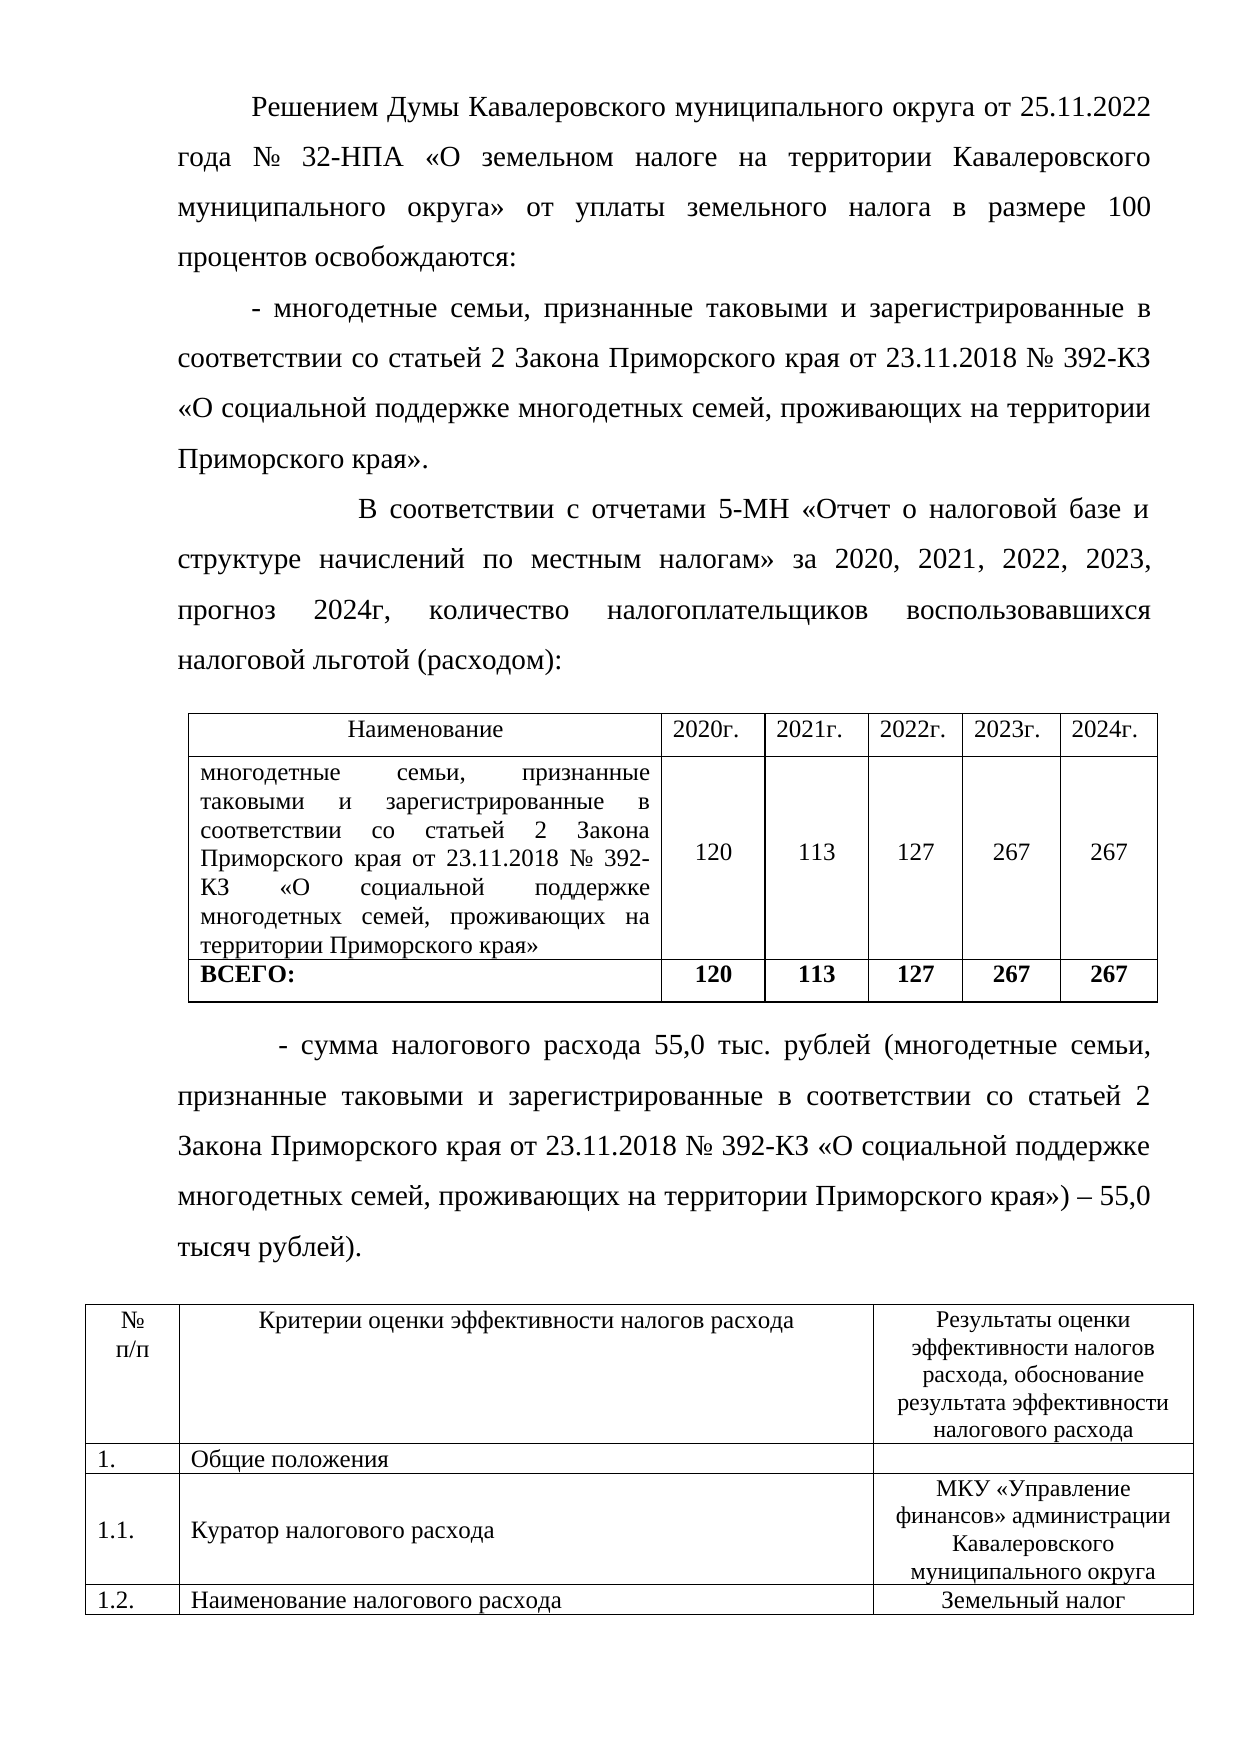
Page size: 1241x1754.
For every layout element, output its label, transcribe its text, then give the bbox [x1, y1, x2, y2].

table_cell Куратор налогового расхода [180, 1474, 873, 1584]
table_cell 267 [1061, 757, 1157, 958]
table_header 2024г. [1061, 714, 1157, 756]
table_header 2022г. [869, 714, 962, 756]
table_header Результаты оценки эффективности налогов расхода, обоснование результата эффективности налогового расхода [874, 1305, 1193, 1443]
text Решением Думы Кавалеровского муниципального округа от 25.11.2022 года № 32-НПА «О земельном налоге на территории Кавалеровского муниципального округа» от уплаты земельного налога в размере 100 процентов освобождаются: [177, 89, 1152, 273]
table_cell 120 [662, 757, 764, 958]
table_cell [874, 1444, 1193, 1473]
table_header 2020г. [662, 714, 764, 756]
table_cell 113 [766, 960, 868, 1001]
table_cell 120 [662, 960, 764, 1001]
table_cell МКУ «Управление финансов» администрации Кавалеровского муниципального округа [874, 1474, 1193, 1584]
table_header Наименование [189, 714, 661, 756]
table_header 2021г. [766, 714, 868, 756]
table_cell 1. [86, 1444, 179, 1473]
text - сумма налогового расхода 55,0 тыс. рублей (многодетные семьи, признанные таковыми и зарегистрированные в соответствии со статьей 2 Закона Приморского края от 23.11.2018 № 392-КЗ «О социальной поддержке многодетных семей, проживающих на территории Приморского края») – 55,0 тысяч рублей). [177, 1027, 1152, 1262]
table_cell 127 [869, 960, 962, 1001]
text - многодетные семьи, признанные таковыми и зарегистрированные в соответствии со статьей 2 Закона Приморского края от 23.11.2018 № 392-КЗ «О социальной поддержке многодетных семей, проживающих на территории Приморского края». [177, 290, 1152, 474]
table_header № п/п [86, 1305, 179, 1443]
table_header Критерии оценки эффективности налогов расхода [180, 1305, 873, 1443]
table_cell 1.2. [86, 1585, 179, 1614]
table_cell 267 [963, 757, 1060, 958]
table_cell 1.1. [86, 1474, 179, 1584]
table_cell 127 [869, 757, 962, 958]
table_cell Общие положения [180, 1444, 873, 1473]
table_cell многодетные семьи, признанные таковыми и зарегистрированные в соответствии со статьей 2 Закона Приморского края от 23.11.2018 № 392-КЗ «О социальной поддержке многодетных семей, проживающих на территории Приморского края» [189, 757, 661, 958]
table_cell Наименование налогового расхода [180, 1585, 873, 1614]
table_cell 267 [1061, 960, 1157, 1001]
table_cell 267 [963, 960, 1060, 1001]
table_cell ВСЕГО: [189, 960, 661, 1001]
table_cell Земельный налог [874, 1585, 1193, 1614]
table_header 2023г. [963, 714, 1060, 756]
table_cell 113 [766, 757, 868, 958]
text В соответствии с отчетами 5-МН «Отчет о налоговой базе и структуре начислений по местным налогам» за 2020, 2021, 2022, 2023, прогноз 2024г, количество налогоплательщиков воспользовавшихся налоговой льготой (расходом): [177, 491, 1152, 676]
